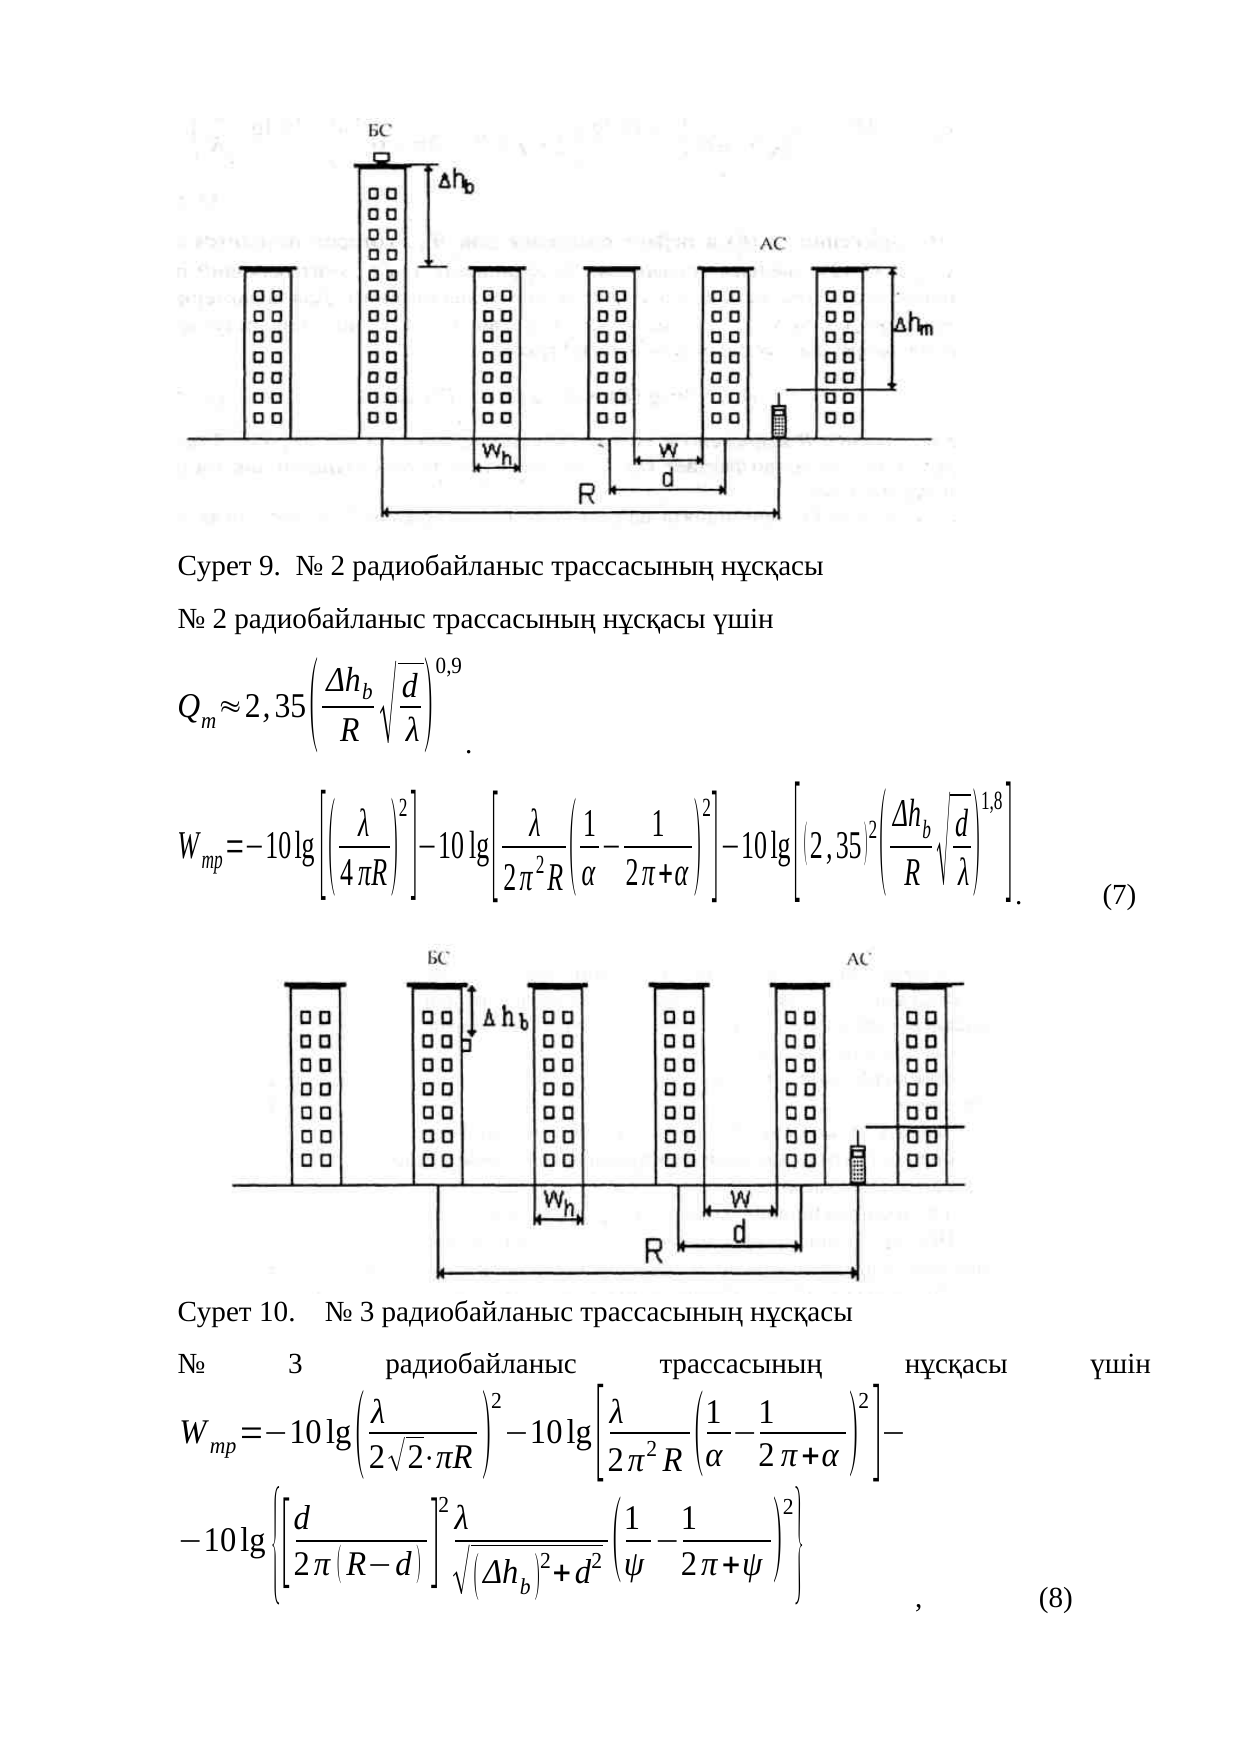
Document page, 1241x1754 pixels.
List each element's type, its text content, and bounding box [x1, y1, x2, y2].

text Сурет 9. № 2 радиобайланыс трассасының нұсқасы [177, 548, 1152, 582]
text № 3 радиобайланыс трассасының нұсқасы үшін , (8) [177, 1347, 1152, 1614]
picture [177, 118, 956, 530]
text . [177, 654, 1152, 760]
text Сурет 10. № 3 радиобайланыс трассасының нұсқасы [177, 1294, 1152, 1327]
text № 2 радиобайланыс трассасының нұсқасы үшін [177, 601, 1152, 634]
text . (7) [177, 779, 1152, 911]
picture [214, 935, 990, 1294]
